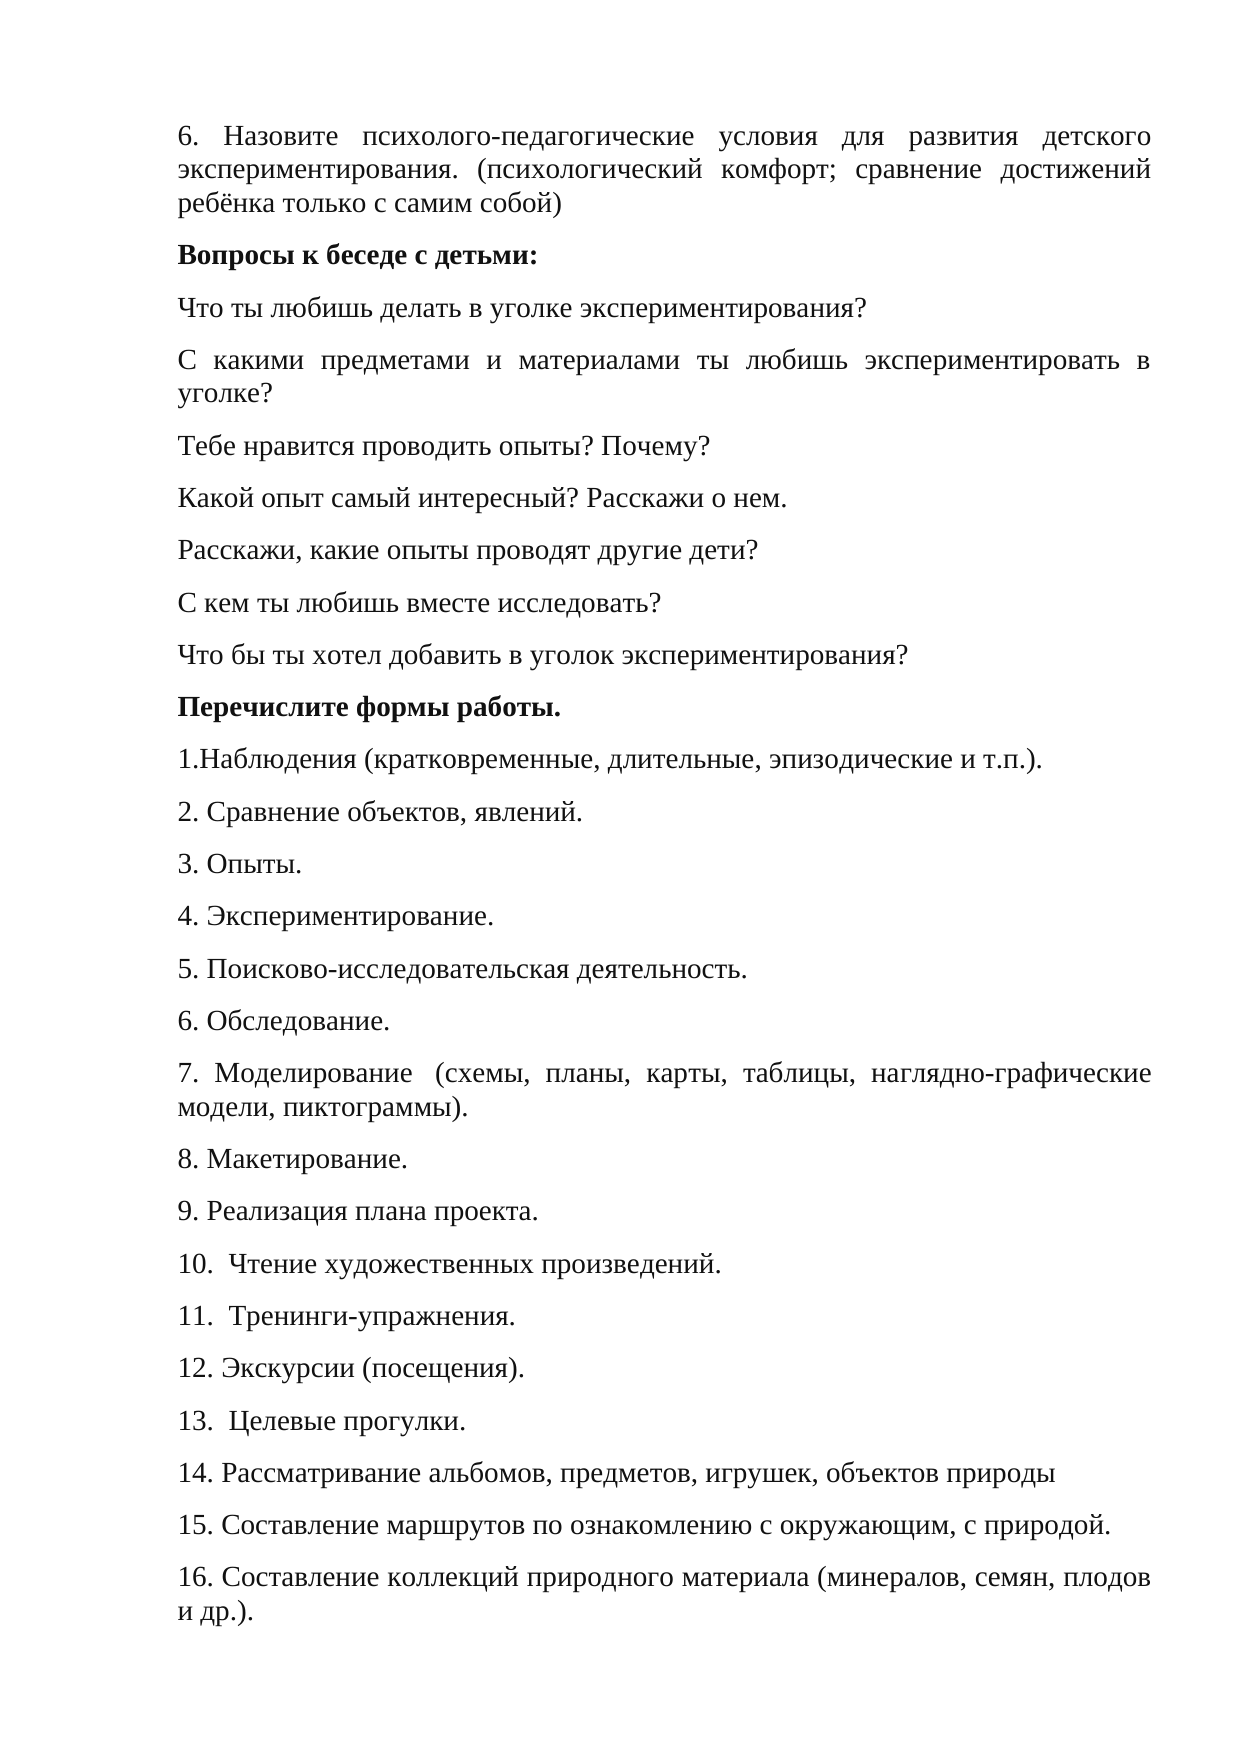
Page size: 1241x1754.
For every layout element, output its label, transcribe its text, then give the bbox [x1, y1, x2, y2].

text 2. Сравнение объектов, явлений. [177, 794, 1152, 827]
text 13. Целевые прогулки. [177, 1403, 1152, 1436]
text 6. Обследование. [177, 1003, 1152, 1037]
text 11. Тренинги-упражнения. [177, 1298, 1152, 1332]
text 1.Наблюдения (кратковременные, длительные, эпизодические и т.п.). [177, 742, 1152, 775]
text Что ты любишь делать в уголке экспериментирования? [177, 290, 1152, 323]
text 15. Составление маршрутов по ознакомлению с окружающим, с природой. [177, 1507, 1152, 1541]
text 16. Составление коллекций природного материала (минералов, семян, плодов и др.). [177, 1559, 1152, 1627]
text 14. Рассматривание альбомов, предметов, игрушек, объектов природы [177, 1455, 1152, 1488]
text Перечислите формы работы. [177, 689, 1152, 723]
text С кем ты любишь вместе исследовать? [177, 585, 1152, 618]
text Тебе нравится проводить опыты? Почему? [177, 428, 1152, 461]
text 9. Реализация плана проекта. [177, 1193, 1152, 1227]
text Что бы ты хотел добавить в уголок экспериментирования? [177, 637, 1152, 671]
text 4. Экспериментирование. [177, 898, 1152, 932]
text Расскажи, какие опыты проводят другие дети? [177, 532, 1152, 566]
text 8. Макетирование. [177, 1141, 1152, 1175]
text С какими предметами и материалами ты любишь экспериментировать в уголке? [177, 342, 1152, 409]
text Какой опыт самый интересный? Расскажи о нем. [177, 480, 1152, 514]
text 7. Моделирование (схемы, планы, карты, таблицы, наглядно-графические модели, пиктограммы). [177, 1055, 1152, 1122]
text 10. Чтение художественных произведений. [177, 1246, 1152, 1279]
text 5. Поисково-исследовательская деятельность. [177, 951, 1152, 984]
text 3. Опыты. [177, 846, 1152, 880]
text Вопросы к беседе с детьми: [177, 237, 1152, 271]
text 6. Назовите психолого-педагогические условия для развития детского экспериментирования. (психологический комфорт; сравнение достижений ребёнка только с самим собой) [177, 118, 1152, 219]
text 12. Экскурсии (посещения). [177, 1350, 1152, 1384]
